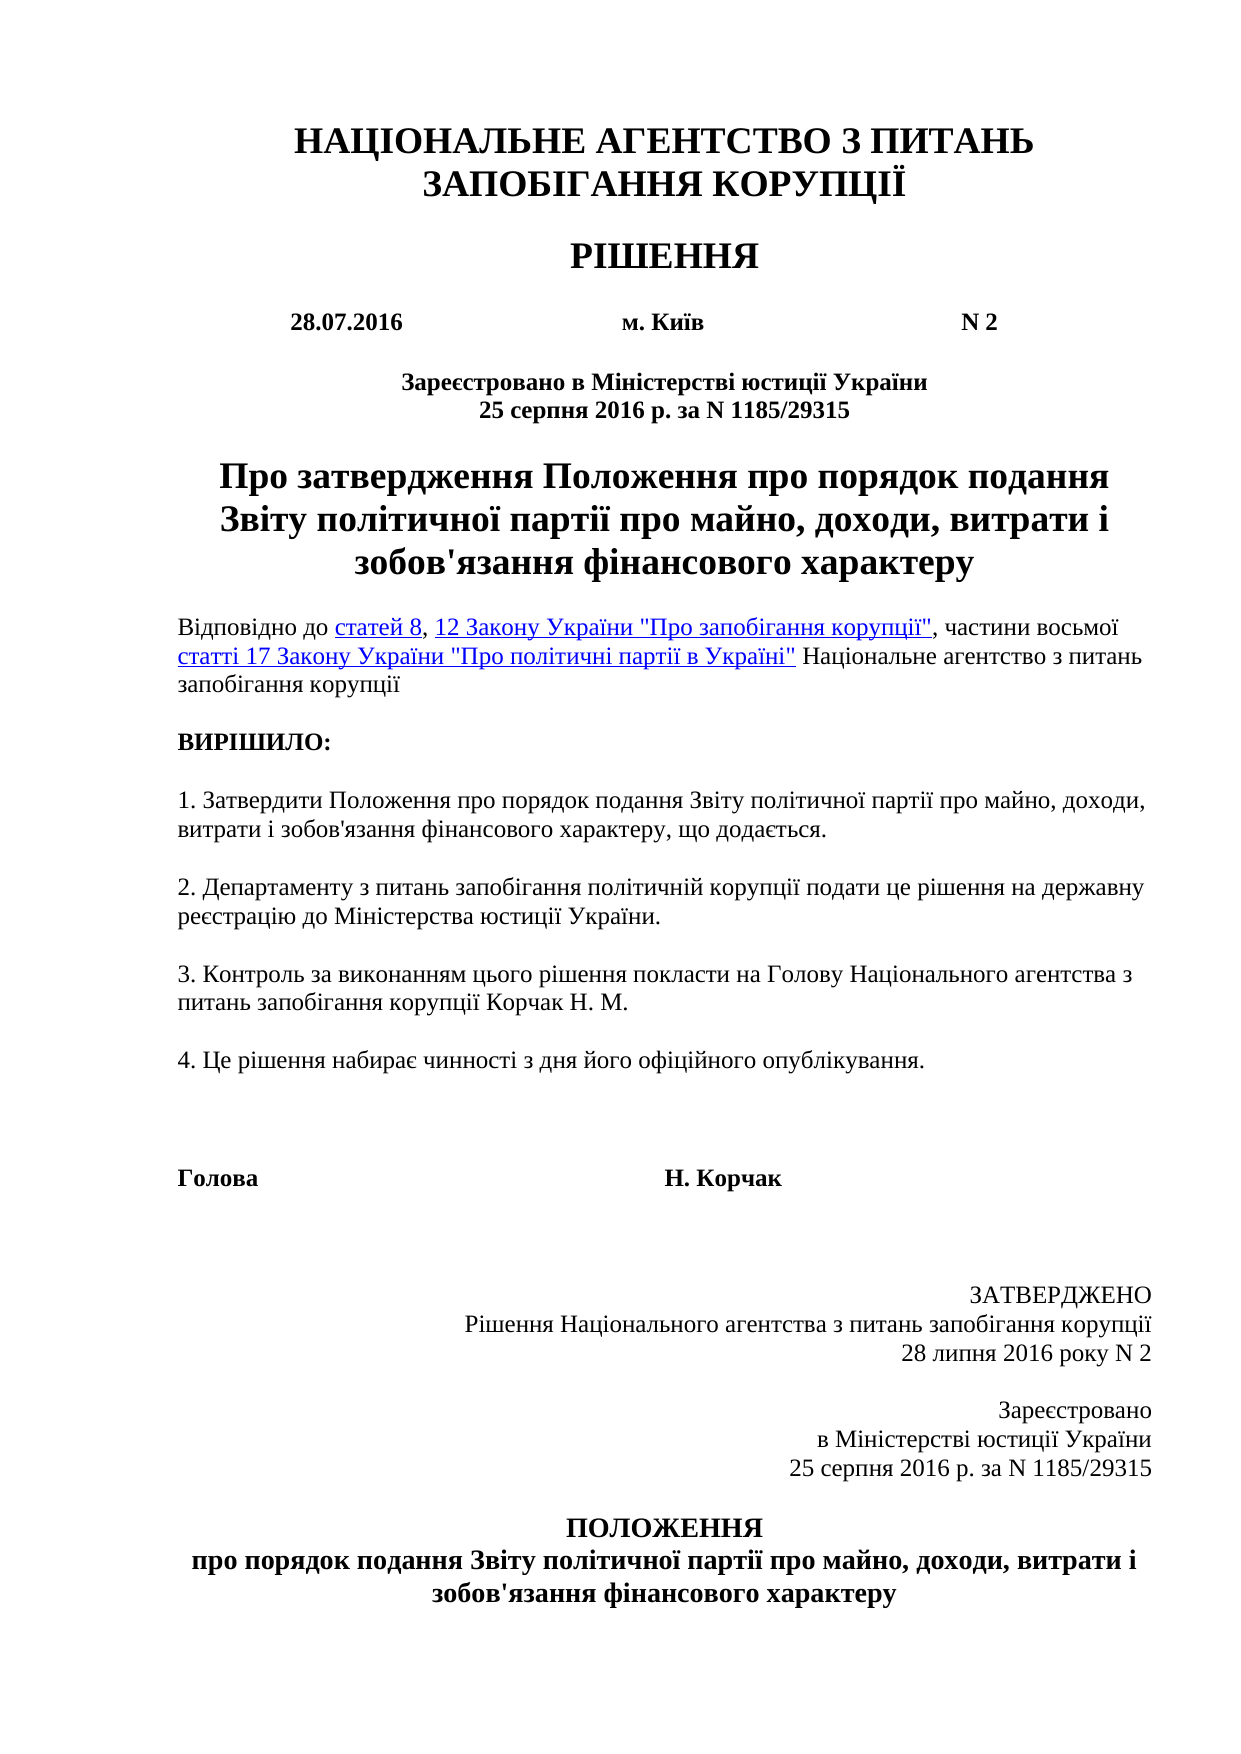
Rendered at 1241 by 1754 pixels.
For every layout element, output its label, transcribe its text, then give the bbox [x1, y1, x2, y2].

text Про затвердження Положення про порядок подання Звіту політичної партії про майно, доходи, витрати і зобов'язання фінансового характеру [177, 453, 1152, 583]
text 2. Департаменту з питань запобігання політичній корупції подати це рішення на державну реєстрацію до Міністерства юстиції України. [177, 872, 1152, 929]
text РІШЕННЯ [177, 233, 1152, 277]
text Зареєстровано в Міністерстві юстиції України 25 серпня 2016 р. за N 1185/29315 [177, 367, 1152, 424]
table_header 28.07.2016 [176, 306, 517, 338]
text 3. Контроль за виконанням цього рішення покласти на Голову Національного агентства з питань запобігання корупції Корчак Н. М. [177, 959, 1152, 1016]
text Відповідно до статей 8, 12 Закону України "Про запобігання корупції", частини восьмої статті 17 Закону України "Про політичні партії в Україні" Національне агентство з питань запобігання корупції [177, 612, 1152, 698]
text 4. Це рішення набирає чинності з дня його офіційного опублікування. [177, 1045, 1152, 1074]
text ПОЛОЖЕННЯ про порядок подання Звіту політичної партії про майно, доходи, витрати і зобов'язання фінансового характеру [177, 1511, 1152, 1608]
text Зареєстровано в Міністерстві юстиції України 25 серпня 2016 р. за N 1185/29315 [177, 1396, 1152, 1482]
text ЗАТВЕРДЖЕНО Рішення Національного агентства з питань запобігання корупції 28 липня 2016 року N 2 [177, 1280, 1152, 1366]
table_header Н. Корчак [663, 1161, 1150, 1193]
table_header N 2 [809, 306, 1150, 338]
table_header м. Київ [517, 306, 808, 338]
text ВИРІШИЛО: [177, 727, 1152, 756]
table_header Голова [176, 1161, 663, 1193]
text НАЦІОНАЛЬНЕ АГЕНТСТВО З ПИТАНЬ ЗАПОБІГАННЯ КОРУПЦІЇ [177, 118, 1152, 204]
text 1. Затвердити Положення про порядок подання Звіту політичної партії про майно, доходи, витрати і зобов'язання фінансового характеру, що додається. [177, 785, 1152, 843]
